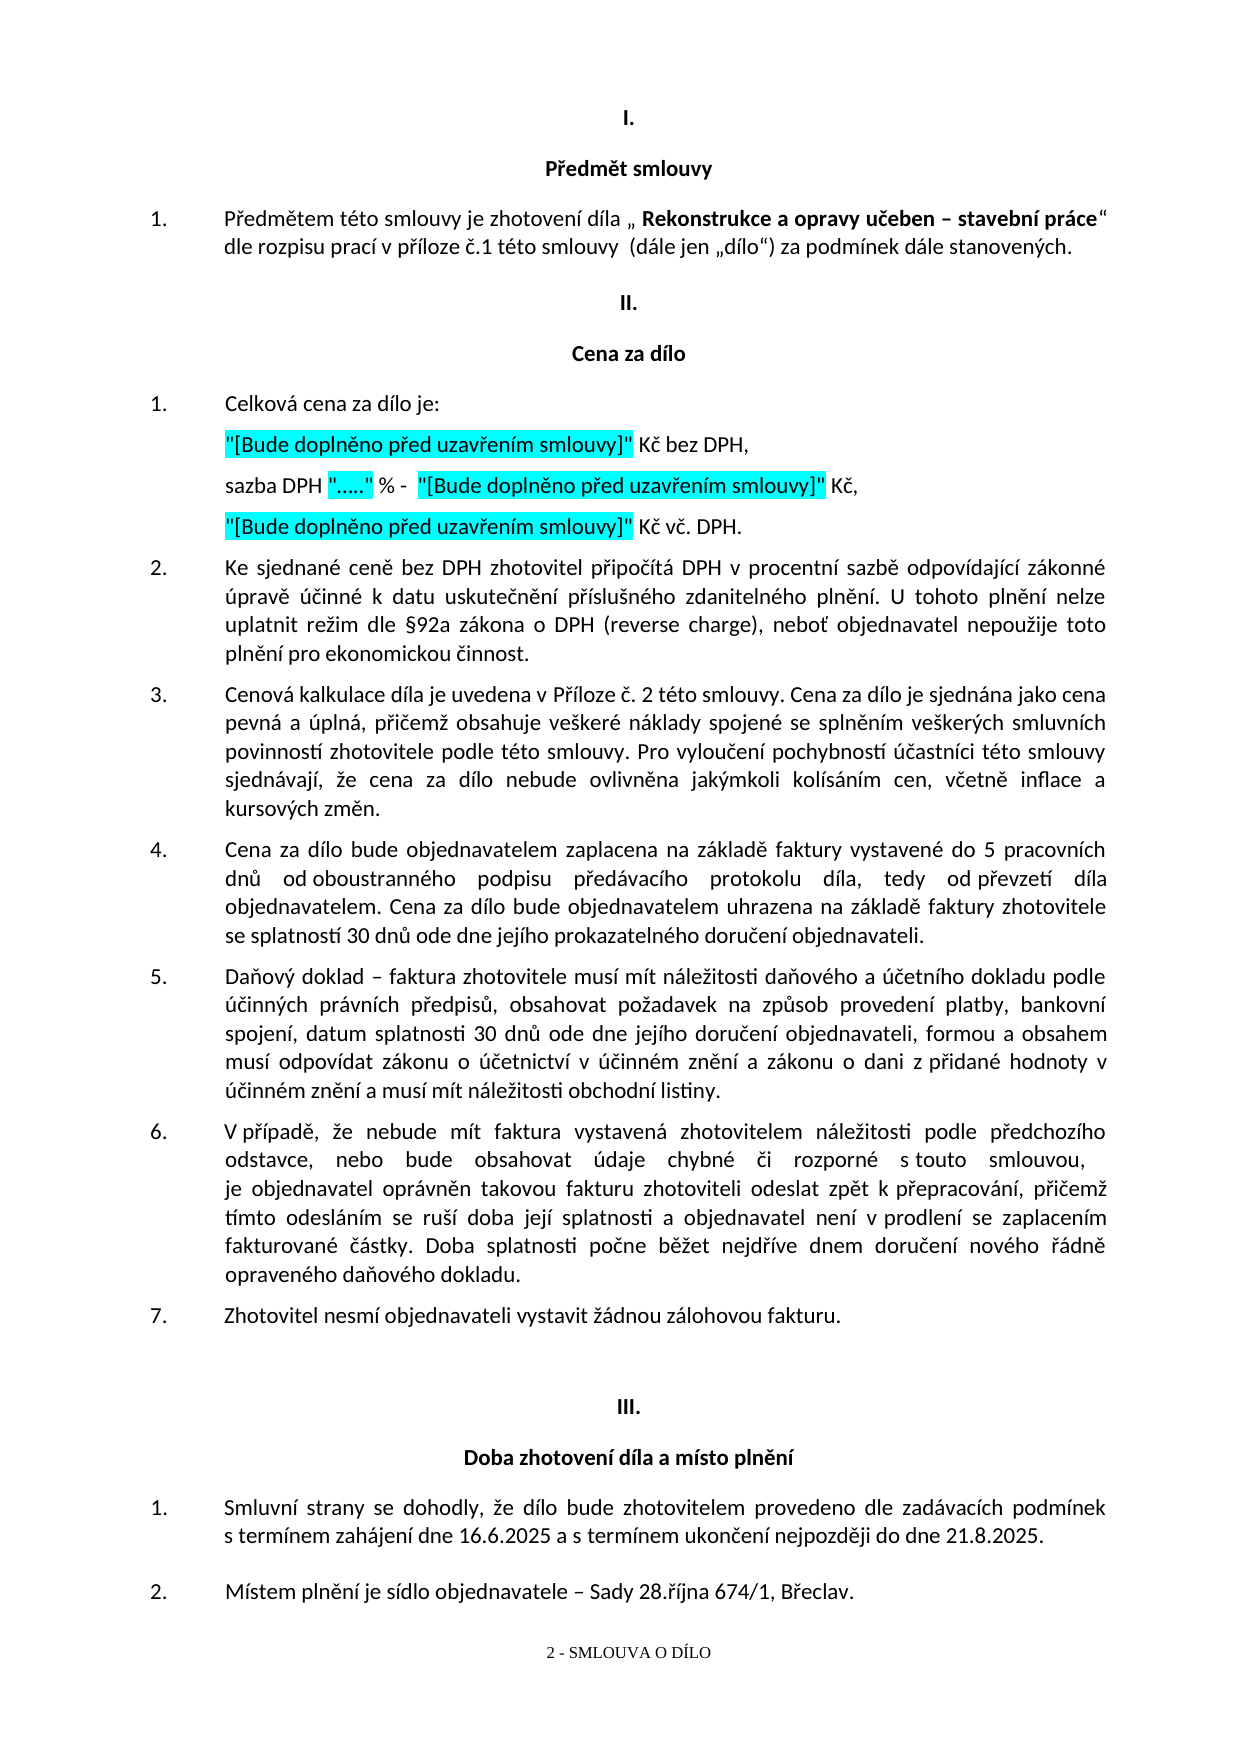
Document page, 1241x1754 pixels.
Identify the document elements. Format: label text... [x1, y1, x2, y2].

list Celková cena za dílo je: [150, 389, 1107, 417]
text III. [150, 1392, 1107, 1420]
list Cena za dílo bude objednavatelem zaplacena na základě faktury vystavené do 5 pracovních dnů od oboustranného podpisu předávacího protokolu díla, tedy od převzetí díla objednavatelem. Cena za dílo bude objednavatelem uhrazena na základě faktury zhotovitele se splatností 30 dnů ode dne jejího prokazatelného doručení objednavateli. [150, 835, 1107, 949]
list Daňový doklad – faktura zhotovitele musí mít náležitosti daňového a účetního dokladu podle účinných právních předpisů, obsahovat požadavek na způsob provedení platby, bankovní spojení, datum splatnosti 30 dnů ode dne jejího doručení objednavateli, formou a obsahem musí odpovídat zákonu o účetnictví v účinném znění a zákonu o dani z přidané hodnoty v účinném znění a musí mít náležitosti obchodní listiny. [150, 962, 1107, 1104]
text "[Bude doplněno před uzavřením smlouvy]" Kč bez DPH, [633, 430, 1107, 458]
text Cena za dílo [150, 339, 1107, 367]
text Doba zhotovení díla a místo plnění [150, 1443, 1107, 1471]
list Místem plnění je sídlo objednavatele – Sady 28.října 674/1, Břeclav. [150, 1577, 1107, 1605]
text I. [150, 103, 1107, 131]
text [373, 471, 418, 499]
list Smluvní strany se dohodly, že dílo bude zhotovitelem provedeno dle zadávacích podmínek s termínem zahájení dne 16.6.2025 a s termínem ukončení nejpozději do dne 21.8.2025. [150, 1493, 1107, 1549]
list Zhotovitel nesmí objednavateli vystavit žádnou zálohovou fakturu. [150, 1301, 1107, 1329]
list Cenová kalkulace díla je uvedena v Příloze č. 2 této smlouvy. Cena za dílo je sjednána jako cena pevná a úplná, přičemž obsahuje veškeré náklady spojené se splněním veškerých smluvních povinností zhotovitele podle této smlouvy. Pro vyloučení pochybností účastníci této smlouvy sjednávají, že cena za dílo nebude ovlivněna jakýmkoli kolísáním cen, včetně inflace a kursových změn. [150, 680, 1107, 822]
text 1. Předmětem této smlouvy je zhotovení díla „ Rekonstrukce a opravy učeben – stavební práce“ dle rozpisu prací v příloze č.1 této smlouvy (dále jen „dílo“) za podmínek dále stanovených. [150, 204, 1107, 260]
text sazba DPH "….." % - "[Bude doplněno před uzavřením smlouvy]" Kč, [826, 471, 1107, 499]
text II. [150, 288, 1107, 316]
text Předmět smlouvy [150, 154, 1107, 182]
list V případě, že nebude mít faktura vystavená zhotovitelem náležitosti podle předchozího odstavce, nebo bude obsahovat údaje chybné či rozporné s touto smlouvou, je objednavatel oprávněn takovou fakturu zhotoviteli odeslat zpět k přepracování, přičemž tímto odesláním se ruší doba její splatnosti a objednavatel není v prodlení se zaplacením fakturované částky. Doba splatnosti počne běžet nejdříve dnem doručení nového řádně opraveného daňového dokladu. [150, 1117, 1107, 1288]
text "[Bude doplněno před uzavřením smlouvy]" Kč vč. DPH. [633, 512, 1107, 540]
list Ke sjednané ceně bez DPH zhotovitel připočítá DPH v procentní sazbě odpovídající zákonné úpravě účinné k datu uskutečnění příslušného zdanitelného plnění. U tohoto plnění nelze uplatnit režim dle §92a zákona o DPH (reverse charge), neboť objednavatel nepoužije toto plnění pro ekonomickou činnost. [150, 553, 1107, 667]
